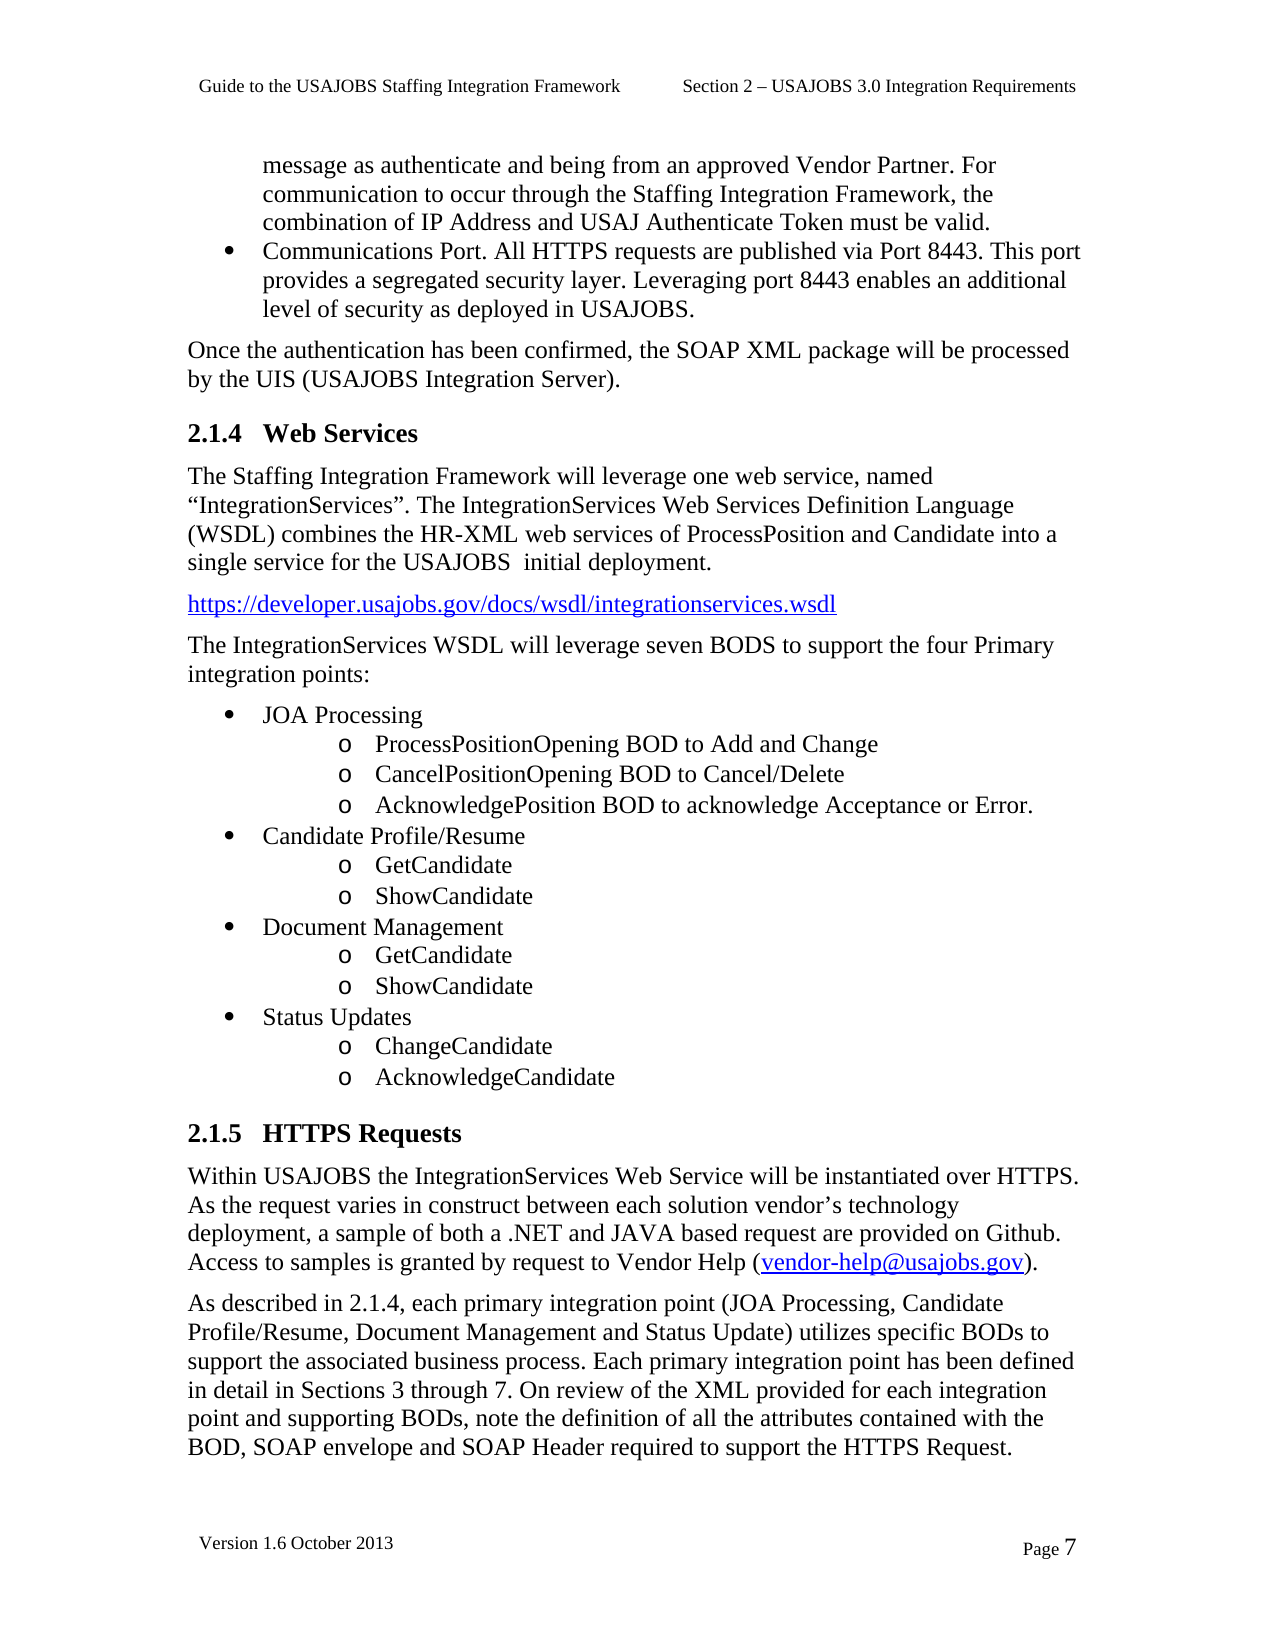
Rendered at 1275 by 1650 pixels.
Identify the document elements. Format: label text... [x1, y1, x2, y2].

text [225, 150, 1087, 236]
text Communications Port. All HTTPS requests are published via Port 8443. This port provides a segregated security layer. Leveraging port 8443 enables an additional level of security as deployed in USAJOBS. [225, 236, 1087, 322]
text Candidate Profile/Resume [225, 821, 1087, 850]
list ChangeCandidate [337, 1031, 1087, 1062]
text The IntegrationServices WSDL will leverage seven BODS to support the four Primary integration points: [187, 630, 1087, 687]
text Document Management [225, 912, 1087, 940]
text JOA Processing [225, 700, 1087, 729]
text Within USAJOBS the IntegrationServices Web Service will be instantiated over HTTPS. As the request varies in construct between each solution vendor’s technology deployment, a sample of both a .NET and JAVA based request are provided on Github. Access to samples is granted by request to Vendor Help (vendor-help@usajobs.gov). [187, 1161, 1087, 1276]
text Once the authentication has been confirmed, the SOAP XML package will be processed by the UIS (USAJOBS Integration Server). [187, 335, 1087, 392]
text The Staffing Integration Framework will leverage one web service, named “IntegrationServices”. The IntegrationServices Web Services Definition Language (WSDL) combines the HR-XML web services of ProcessPosition and Candidate into a single service for the USAJOBS initial deployment. [187, 461, 1087, 576]
list AcknowledgeCandidate [337, 1062, 1087, 1092]
list ShowCandidate [337, 971, 1087, 1002]
text Status Updates [225, 1002, 1087, 1031]
text https://developer.usajobs.gov/docs/wsdl/integrationservices.wsdl [187, 589, 1087, 617]
text As described in 2.1.4, each primary integration point (JOA Processing, Candidate Profile/Resume, Document Management and Status Update) utilizes specific BODs to support the associated business process. Each primary integration point has been defined in detail in Sections 3 through 7. On review of the XML provided for each integration point and supporting BODs, note the definition of all the attributes contained with the BOD, SOAP envelope and SOAP Header required to support the HTTPS Request. [187, 1288, 1087, 1461]
list CancelPositionOpening BOD to Cancel/Delete [337, 759, 1087, 790]
list ShowCandidate [337, 881, 1087, 912]
subtitle Web Services [187, 417, 1087, 449]
list ProcessPositionOpening BOD to Add and Change [337, 729, 1087, 759]
subtitle HTTPS Requests [187, 1117, 1087, 1148]
list GetCandidate [337, 850, 1087, 881]
list AcknowledgePosition BOD to acknowledge Acceptance or Error. [337, 790, 1087, 821]
list GetCandidate [337, 940, 1087, 971]
